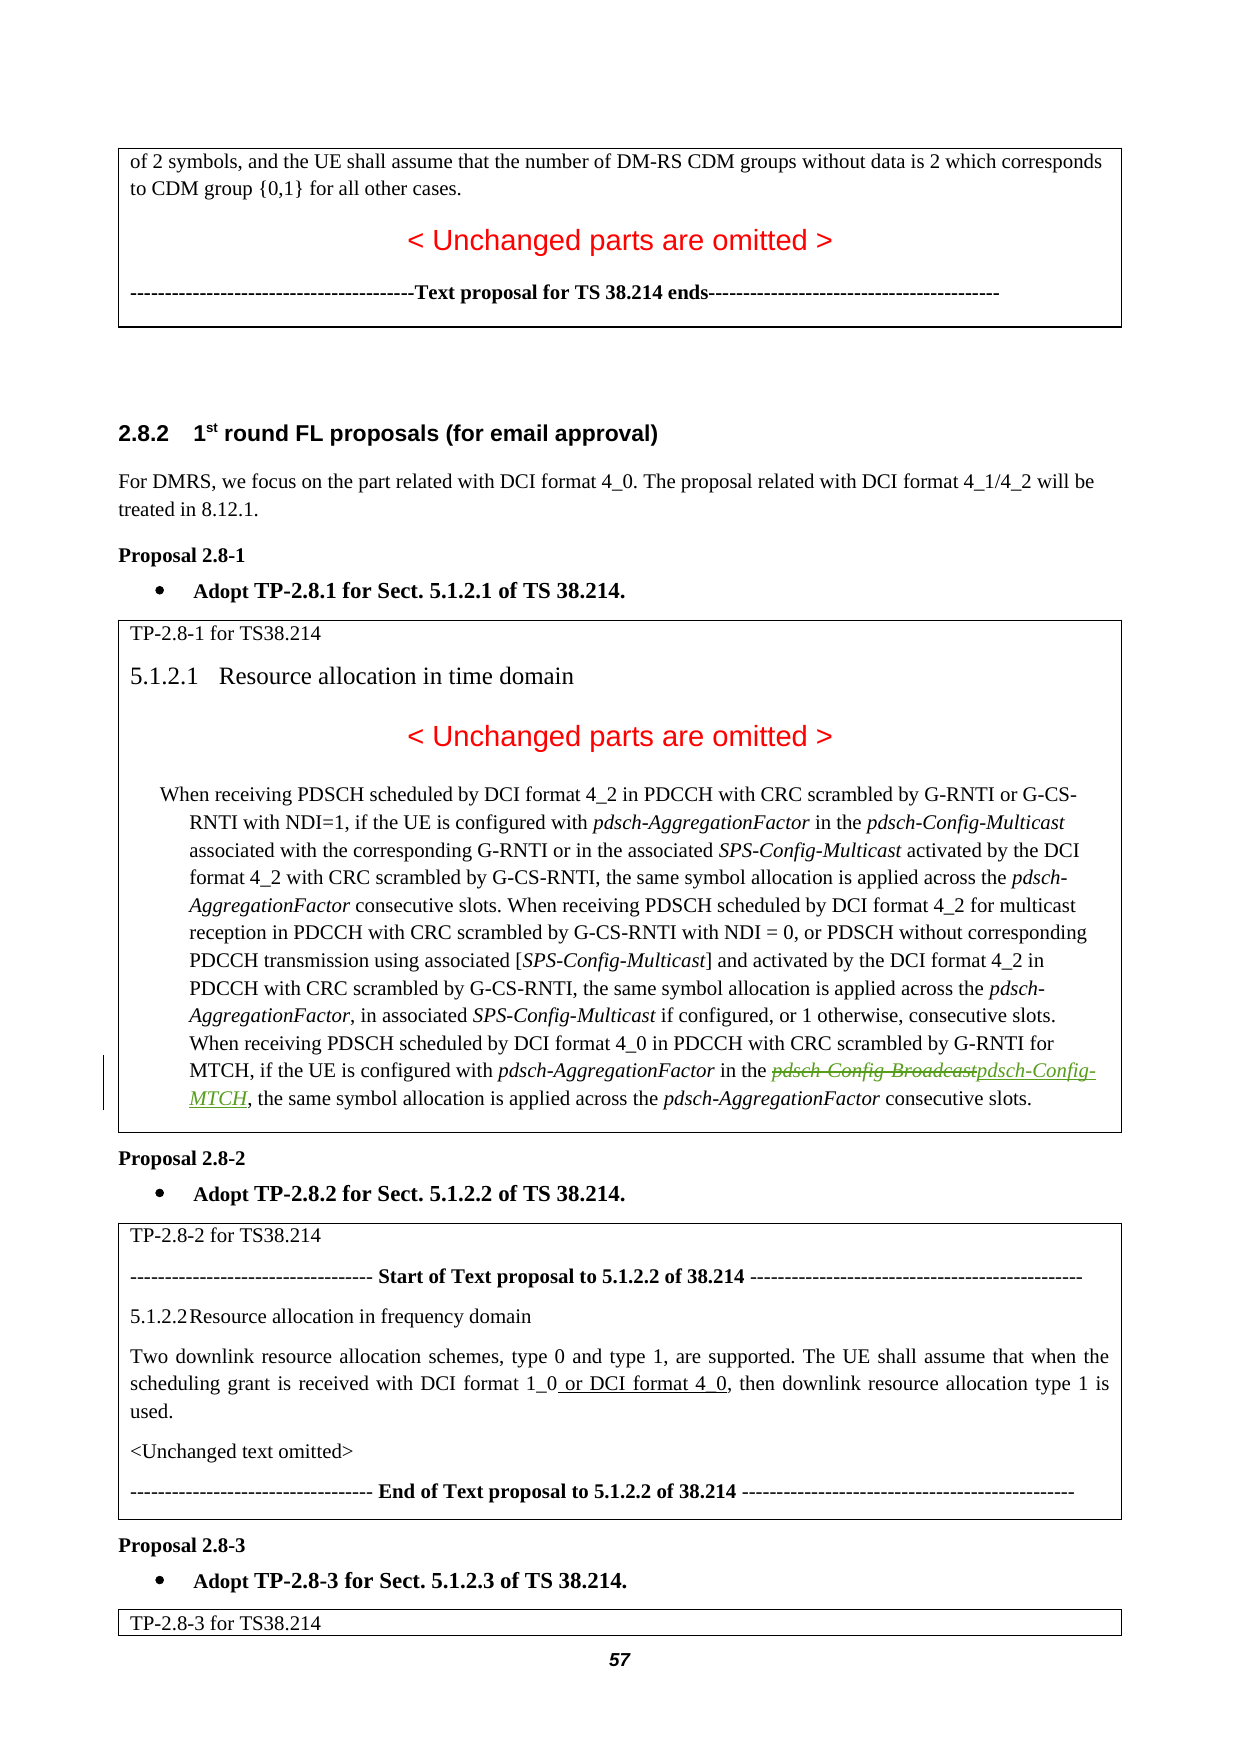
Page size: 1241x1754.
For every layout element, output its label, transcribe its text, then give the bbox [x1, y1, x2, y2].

table_header TP-2.8-2 for TS38.214 ----------------------------------- Start of Text proposal to 5.1.2.2 of 38.214 ------------------------------------------------ 5.1.2.2 Resource allocation in frequency domain Two downlink resource allocation schemes, type 0 and type 1, are supported. The UE shall assume that when the scheduling grant is received with DCI format 1_0 or DCI format 4_0, then downlink resource allocation type 1 is used. <Unchanged text omitted> ----------------------------------- End of Text proposal to 5.1.2.2 of 38.214 ------------------------------------------------ [119, 1224, 1121, 1519]
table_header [119, 149, 1121, 326]
subtitle Proposal 2.8-1 [118, 543, 1122, 567]
list Adopt TP-2.8.2 for Sect. 5.1.2.2 of TS 38.214. [156, 1180, 1122, 1206]
text For DMRS, we focus on the part related with DCI format 4_0. The proposal related with DCI format 4_1/4_2 will be treated in 8.12.1. [118, 469, 1122, 521]
list Adopt TP-2.8.1 for Sect. 5.1.2.1 of TS 38.214. [156, 577, 1122, 603]
subtitle Proposal 2.8-3 [118, 1533, 1122, 1557]
subtitle 1st round FL proposals (for email approval) [118, 420, 1122, 446]
subtitle Proposal 2.8-2 [118, 1146, 1122, 1170]
table_header TP-2.8-1 for TS38.214 5.1.2.1 Resource allocation in time domain < Unchanged parts are omitted > When receiving PDSCH scheduled by DCI format 4_2 in PDCCH with CRC scrambled by G-RNTI or G-CS-RNTI with NDI=1, if the UE is configured with pdsch-AggregationFactor in the pdsch-Config-Multicast associated with the corresponding G-RNTI or in the associated SPS-Config-Multicast activated by the DCI format 4_2 with CRC scrambled by G-CS-RNTI, the same symbol allocation is applied across the pdsch-AggregationFactor consecutive slots. When receiving PDSCH scheduled by DCI format 4_2 for multicast reception in PDCCH with CRC scrambled by G-CS-RNTI with NDI = 0, or PDSCH without corresponding PDCCH transmission using associated [SPS-Config-Multicast] and activated by the DCI format 4_2 in PDCCH with CRC scrambled by G-CS-RNTI, the same symbol allocation is applied across the pdsch-AggregationFactor, in associated SPS-Config-Multicast if configured, or 1 otherwise, consecutive slots. When receiving PDSCH scheduled by DCI format 4_0 in PDCCH with CRC scrambled by G-RNTI for MTCH, if the UE is configured with pdsch-AggregationFactor in the , the same symbol allocation is applied across the pdsch-AggregationFactor consecutive slots. [119, 621, 1121, 1132]
list Adopt TP-2.8-3 for Sect. 5.1.2.3 of TS 38.214. [156, 1567, 1122, 1593]
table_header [119, 1610, 1121, 1634]
